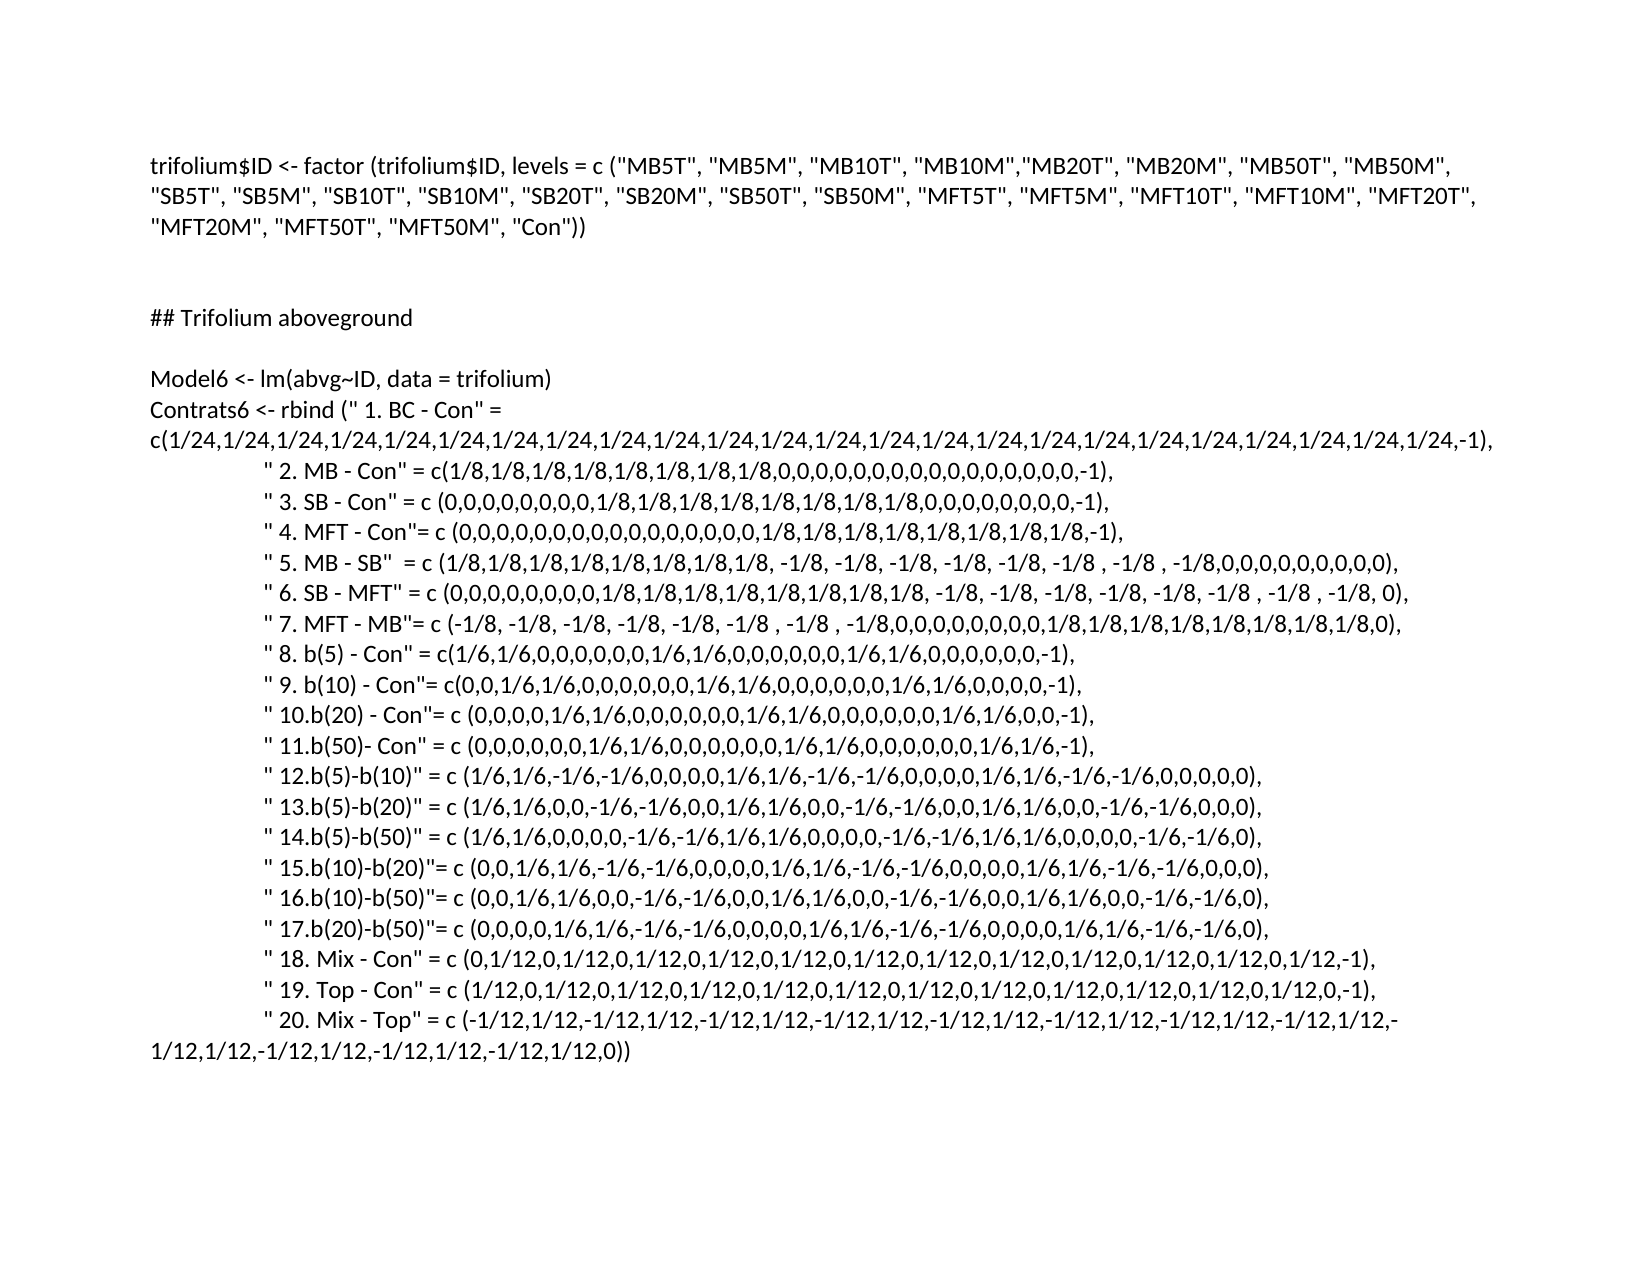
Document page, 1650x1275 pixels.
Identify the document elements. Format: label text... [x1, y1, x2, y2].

text " 9. b(10) - Con"= c(0,0,1/6,1/6,0,0,0,0,0,0,1/6,1/6,0,0,0,0,0,0,1/6,1/6,0,0,0,0,-1), [150, 669, 1500, 699]
text " 7. MFT - MB"= c (-1/8, -1/8, -1/8, -1/8, -1/8, -1/8 , -1/8 , -1/8,0,0,0,0,0,0,0,0,1/8,1/8,1/8,1/8,1/8,1/8,1/8,1/8,0), [150, 608, 1500, 638]
text trifolium$ID <- factor (trifolium$ID, levels = c ("MB5T", "MB5M", "MB10T", "MB10M","MB20T", "MB20M", "MB50T", "MB50M", "SB5T", "SB5M", "SB10T", "SB10M", "SB20T", "SB20M", "SB50T", "SB50M", "MFT5T", "MFT5M", "MFT10T", "MFT10M", "MFT20T", "MFT20M", "MFT50T", "MFT50M", "Con")) [150, 150, 1500, 242]
text " 18. Mix - Con" = c (0,1/12,0,1/12,0,1/12,0,1/12,0,1/12,0,1/12,0,1/12,0,1/12,0,1/12,0,1/12,0,1/12,0,1/12,-1), [150, 943, 1500, 974]
text ## Trifolium aboveground [150, 303, 1500, 333]
text " 3. SB - Con" = c (0,0,0,0,0,0,0,0,1/8,1/8,1/8,1/8,1/8,1/8,1/8,1/8,0,0,0,0,0,0,0,0,-1), [150, 486, 1500, 516]
text " 20. Mix - Top" = c (-1/12,1/12,-1/12,1/12,-1/12,1/12,-1/12,1/12,-1/12,1/12,-1/12,1/12,-1/12,1/12,-1/12,1/12,-1/12,1/12,-1/12,1/12,-1/12,1/12,-1/12,1/12,0)) [150, 1004, 1500, 1066]
text " 11.b(50)- Con" = c (0,0,0,0,0,0,1/6,1/6,0,0,0,0,0,0,1/6,1/6,0,0,0,0,0,0,1/6,1/6,-1), [150, 730, 1500, 760]
text " 15.b(10)-b(20)"= c (0,0,1/6,1/6,-1/6,-1/6,0,0,0,0,1/6,1/6,-1/6,-1/6,0,0,0,0,1/6,1/6,-1/6,-1/6,0,0,0), [150, 852, 1500, 882]
text Contrats6 <- rbind (" 1. BC - Con" = c(1/24,1/24,1/24,1/24,1/24,1/24,1/24,1/24,1/24,1/24,1/24,1/24,1/24,1/24,1/24,1/24,1/24,1/24,1/24,1/24,1/24,1/24,1/24,1/24,-1), [150, 394, 1500, 455]
text " 13.b(5)-b(20)" = c (1/6,1/6,0,0,-1/6,-1/6,0,0,1/6,1/6,0,0,-1/6,-1/6,0,0,1/6,1/6,0,0,-1/6,-1/6,0,0,0), [150, 791, 1500, 821]
text " 12.b(5)-b(10)" = c (1/6,1/6,-1/6,-1/6,0,0,0,0,1/6,1/6,-1/6,-1/6,0,0,0,0,1/6,1/6,-1/6,-1/6,0,0,0,0,0), [150, 760, 1500, 791]
text " 6. SB - MFT" = c (0,0,0,0,0,0,0,0,1/8,1/8,1/8,1/8,1/8,1/8,1/8,1/8, -1/8, -1/8, -1/8, -1/8, -1/8, -1/8 , -1/8 , -1/8, 0), [150, 577, 1500, 608]
text " 16.b(10)-b(50)"= c (0,0,1/6,1/6,0,0,-1/6,-1/6,0,0,1/6,1/6,0,0,-1/6,-1/6,0,0,1/6,1/6,0,0,-1/6,-1/6,0), [150, 882, 1500, 913]
text " 8. b(5) - Con" = c(1/6,1/6,0,0,0,0,0,0,1/6,1/6,0,0,0,0,0,0,1/6,1/6,0,0,0,0,0,0,-1), [150, 638, 1500, 669]
text " 14.b(5)-b(50)" = c (1/6,1/6,0,0,0,0,-1/6,-1/6,1/6,1/6,0,0,0,0,-1/6,-1/6,1/6,1/6,0,0,0,0,-1/6,-1/6,0), [150, 821, 1500, 852]
text " 5. MB - SB" = c (1/8,1/8,1/8,1/8,1/8,1/8,1/8,1/8, -1/8, -1/8, -1/8, -1/8, -1/8, -1/8 , -1/8 , -1/8,0,0,0,0,0,0,0,0,0), [150, 547, 1500, 577]
text " 10.b(20) - Con"= c (0,0,0,0,1/6,1/6,0,0,0,0,0,0,1/6,1/6,0,0,0,0,0,0,1/6,1/6,0,0,-1), [150, 699, 1500, 730]
text " 4. MFT - Con"= c (0,0,0,0,0,0,0,0,0,0,0,0,0,0,0,0,1/8,1/8,1/8,1/8,1/8,1/8,1/8,1/8,-1), [150, 516, 1500, 547]
text " 17.b(20)-b(50)"= c (0,0,0,0,1/6,1/6,-1/6,-1/6,0,0,0,0,1/6,1/6,-1/6,-1/6,0,0,0,0,1/6,1/6,-1/6,-1/6,0), [150, 913, 1500, 943]
text " 19. Top - Con" = c (1/12,0,1/12,0,1/12,0,1/12,0,1/12,0,1/12,0,1/12,0,1/12,0,1/12,0,1/12,0,1/12,0,1/12,0,-1), [150, 974, 1500, 1004]
text " 2. MB - Con" = c(1/8,1/8,1/8,1/8,1/8,1/8,1/8,1/8,0,0,0,0,0,0,0,0,0,0,0,0,0,0,0,0,-1), [150, 455, 1500, 486]
text Model6 <- lm(abvg~ID, data = trifolium) [150, 364, 1500, 394]
